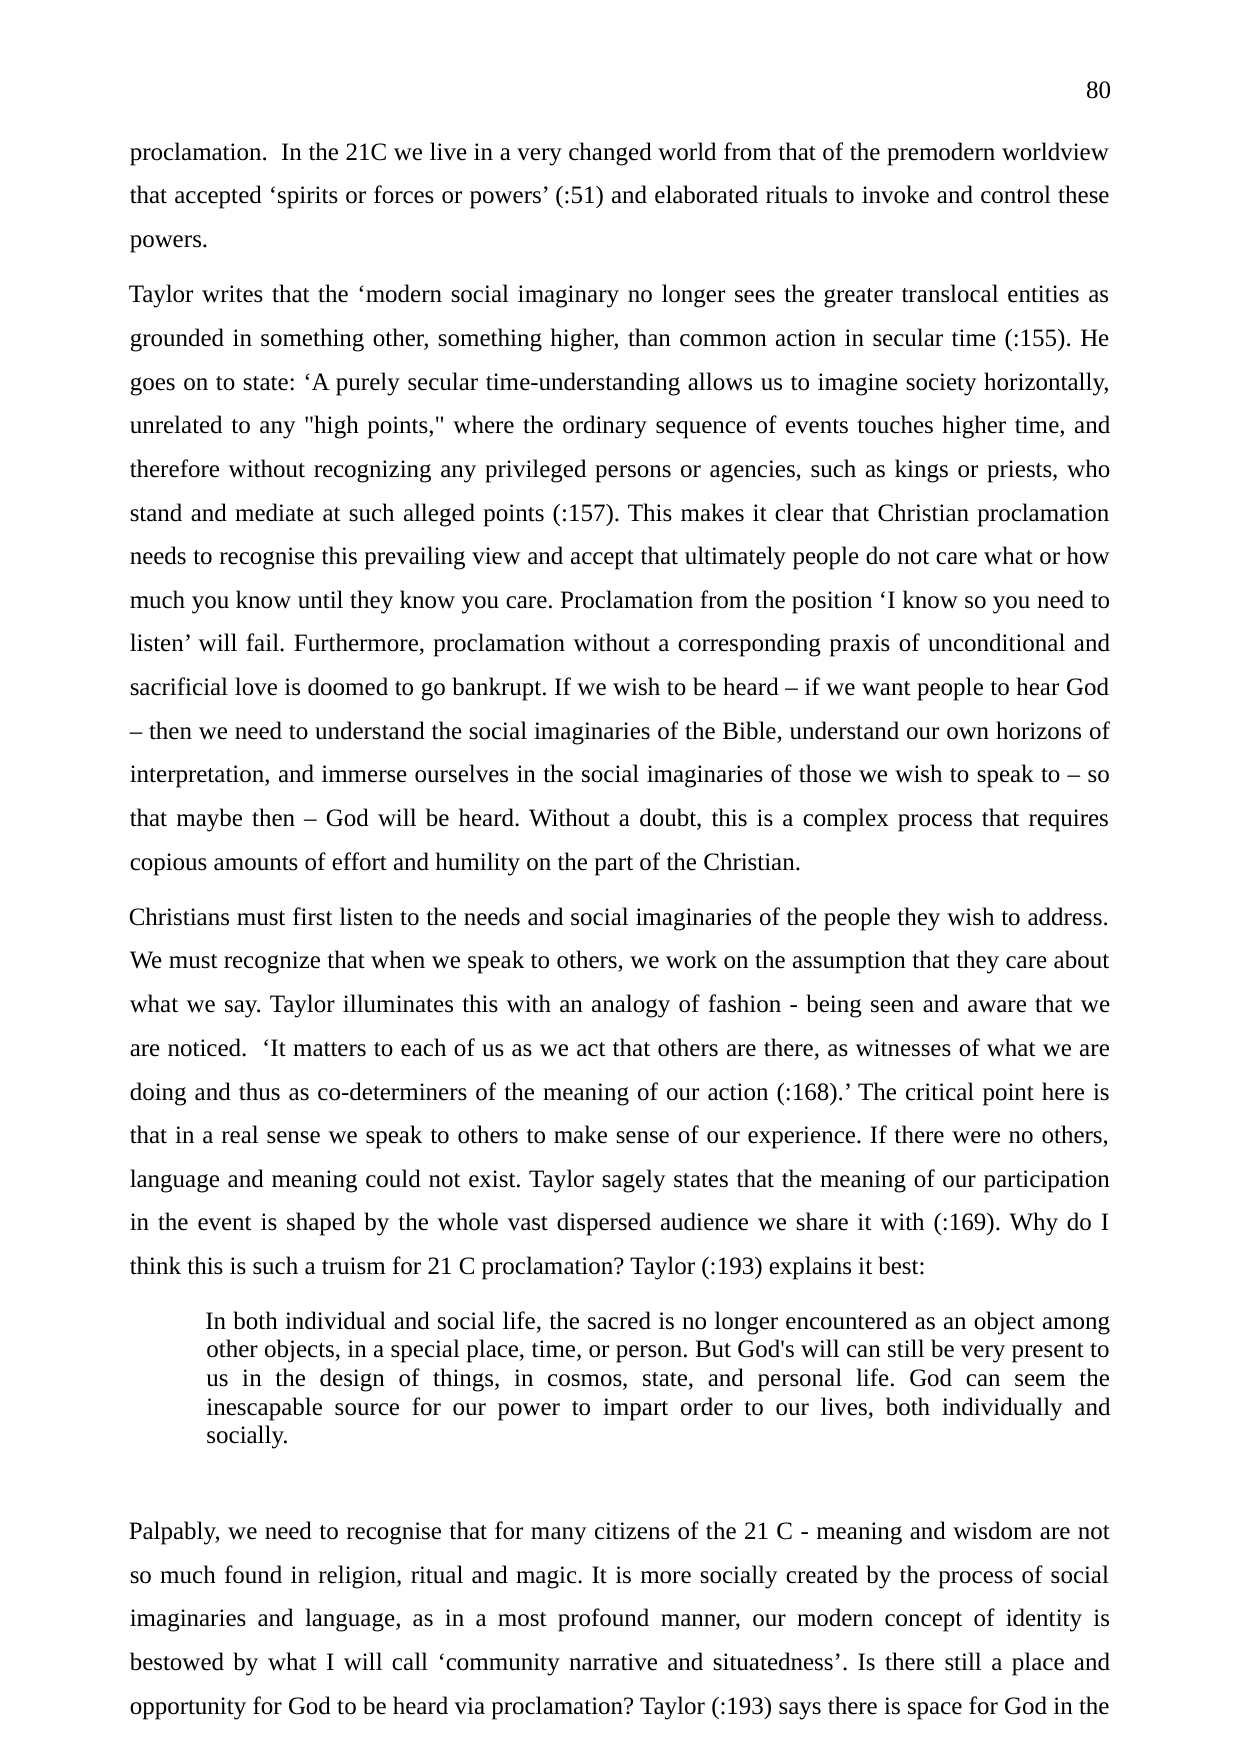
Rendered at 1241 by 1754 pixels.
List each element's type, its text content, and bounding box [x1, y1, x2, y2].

text In both individual and social life, the sacred is no longer encountered as an object among other objects, in a special place, time, or person. But God's will can still be very present to us in the design of things, in cosmos, state, and personal life. God can seem the inescapable source for our power to impart order to our lives, both individually and socially. [205, 1306, 1111, 1449]
text Christians must first listen to the needs and social imaginaries of the people they wish to address. We must recognize that when we speak to others, we work on the assumption that they care about what we say. Taylor illuminates this with an analogy of fashion - being seen and aware that we are noticed. ‘It matters to each of us as we act that others are there, as witnesses of what we are doing and thus as co-determiners of the meaning of our action (:168).’ The critical point here is that in a real sense we speak to others to make sense of our experience. If there were no others, language and meaning could not exist. Taylor sagely states that the meaning of our participation in the event is shaped by the whole vast dispersed audience we share it with (:169). Why do I think this is such a truism for 21 C proclamation? Taylor (:193) explains it best: [128, 902, 1111, 1280]
text Taylor writes that the ‘modern social imaginary no longer sees the greater translocal entities as grounded in something other, something higher, than common action in secular time (:155). He goes on to state: ‘A purely secular time-understanding allows us to imagine society horizontally, unrelated to any "high points," where the ordinary sequence of events touches higher time, and therefore without recognizing any privileged persons or agencies, such as kings or priests, who stand and mediate at such alleged points (:157). This makes it clear that Christian proclamation needs to recognise this prevailing view and accept that ultimately people do not care what or how much you know until they know you care. Proclamation from the position ‘I know so you need to listen’ will fail. Furthermore, proclamation without a corresponding praxis of unconditional and sacrificial love is doomed to go bankrupt. If we wish to be heard – if we want people to hear God – then we need to understand the social imaginaries of the Bible, understand our own horizons of interpretation, and immerse ourselves in the social imaginaries of those we wish to speak to – so that maybe then – God will be heard. Without a doubt, this is a complex process that requires copious amounts of effort and humility on the part of the Christian. [128, 279, 1111, 876]
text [128, 137, 1111, 253]
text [128, 1516, 1111, 1719]
